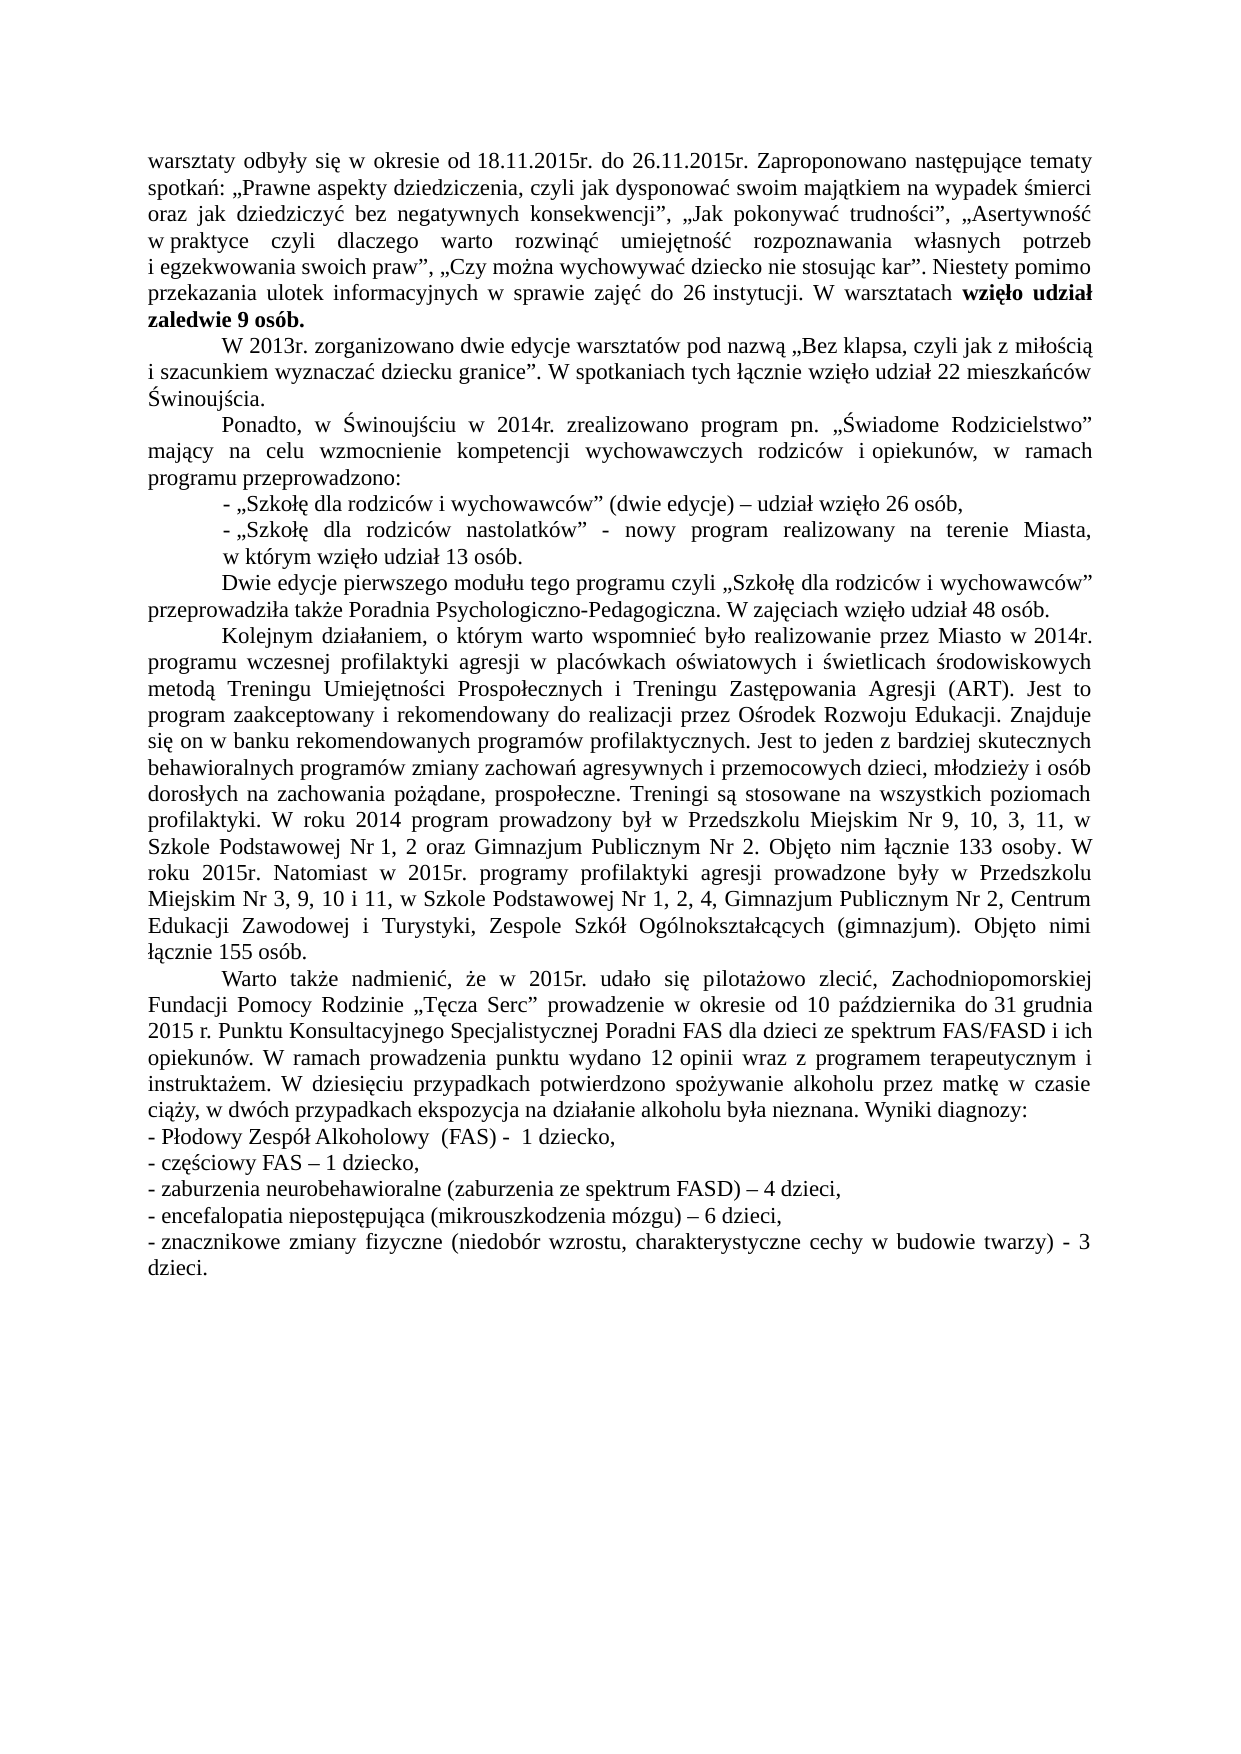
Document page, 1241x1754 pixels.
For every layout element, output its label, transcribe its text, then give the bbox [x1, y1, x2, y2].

text - znacznikowe zmiany fizyczne (niedobór wzrostu, charakterystyczne cechy w budowie twarzy) - 3 dzieci. [148, 1228, 1093, 1281]
text Warto także nadmienić, że w 2015r. udało się pilotażowo zlecić, Zachodniopomorskiej Fundacji Pomocy Rodzinie „Tęcza Serc” prowadzenie w okresie od 10 października do 31 grudnia 2015 r. Punktu Konsultacyjnego Specjalistycznej Poradni FAS dla dzieci ze spektrum FAS/FASD i ich opiekunów. W ramach prowadzenia punktu wydano 12 opinii wraz z programem terapeutycznym i instruktażem. W dziesięciu przypadkach potwierdzono spożywanie alkoholu przez matkę w czasie ciąży, w dwóch przypadkach ekspozycja na działanie alkoholu była nieznana. Wyniki diagnozy: [148, 964, 1093, 1123]
text - zaburzenia neurobehawioralne (zaburzenia ze spektrum FASD) – 4 dzieci, [148, 1175, 1093, 1202]
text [148, 148, 1093, 332]
text Ponadto, w Świnoujściu w 2014r. zrealizowano program pn. „Świadome Rodzicielstwo” mający na celu wzmocnienie kompetencji wychowawczych rodziców i opiekunów, w ramach programu przeprowadzono: [148, 411, 1093, 490]
text - Płodowy Zespół Alkoholowy (FAS) - 1 dziecko, [148, 1123, 1093, 1149]
text Dwie edycje pierwszego modułu tego programu czyli „Szkołę dla rodziców i wychowawców” przeprowadziła także Poradnia Psychologiczno-Pedagogiczna. W zajęciach wzięło udział 48 osób. [148, 569, 1093, 622]
text W 2013r. zorganizowano dwie edycje warsztatów pod nazwą „Bez klapsa, czyli jak z miłością i szacunkiem wyznaczać dziecku granice”. W spotkaniach tych łącznie wzięło udział 22 mieszkańców Świnoujścia. [148, 332, 1093, 411]
text - częściowy FAS – 1 dziecko, [148, 1149, 1093, 1175]
text - encefalopatia niepostępująca (mikrouszkodzenia mózgu) – 6 dzieci, [148, 1202, 1093, 1228]
text - „Szkołę dla rodziców i wychowawców” (dwie edycje) – udział wzięło 26 osób, [223, 490, 1093, 517]
text Kolejnym działaniem, o którym warto wspomnieć było realizowanie przez Miasto w 2014r. programu wczesnej profilaktyki agresji w placówkach oświatowych i świetlicach środowiskowych metodą Treningu Umiejętności Prospołecznych i Treningu Zastępowania Agresji (ART). Jest to program zaakceptowany i rekomendowany do realizacji przez Ośrodek Rozwoju Edukacji. Znajduje się on w banku rekomendowanych programów profilaktycznych. Jest to jeden z bardziej skutecznych behawioralnych programów zmiany zachowań agresywnych i przemocowych dzieci, młodzieży i osób dorosłych na zachowania pożądane, prospołeczne. Treningi są stosowane na wszystkich poziomach profilaktyki. W roku 2014 program prowadzony był w Przedszkolu Miejskim Nr 9, 10, 3, 11, w Szkole Podstawowej Nr 1, 2 oraz Gimnazjum Publicznym Nr 2. Objęto nim łącznie 133 osoby. W roku 2015r. Natomiast w 2015r. programy profilaktyki agresji prowadzone były w Przedszkolu Miejskim Nr 3, 9, 10 i 11, w Szkole Podstawowej Nr 1, 2, 4, Gimnazjum Publicznym Nr 2, Centrum Edukacji Zawodowej i Turystyki, Zespole Szkół Ogólnokształcących (gimnazjum). Objęto nimi łącznie 155 osób. [148, 622, 1093, 964]
text - „Szkołę dla rodziców nastolatków” - nowy program realizowany na terenie Miasta, w którym wzięło udział 13 osób. [223, 517, 1093, 569]
